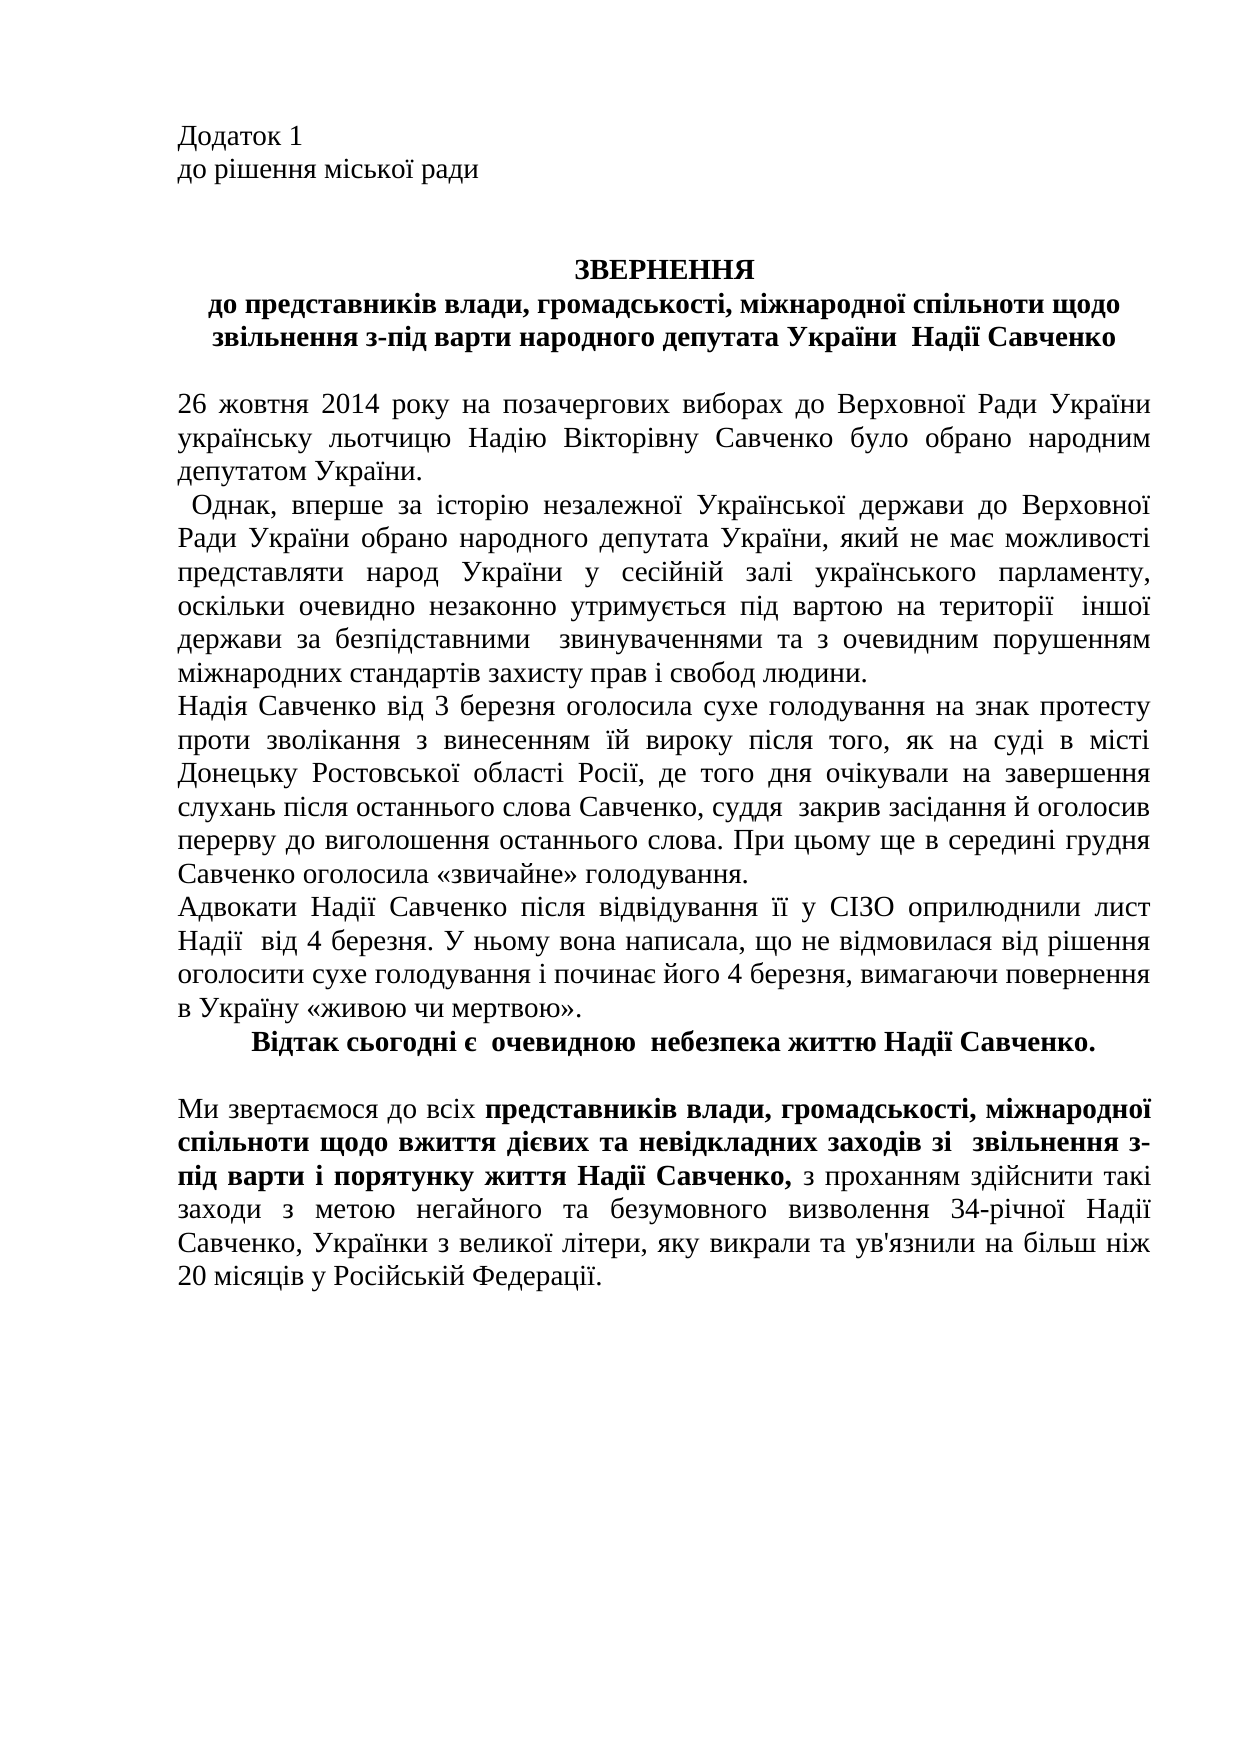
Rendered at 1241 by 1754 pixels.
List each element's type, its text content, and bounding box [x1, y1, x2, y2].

text Відтак сьогодні є очевидною небезпека життю Надії Савченко. [177, 1024, 1152, 1057]
text ЗВЕРНЕННЯ [177, 252, 1152, 286]
text Адвокати Надії Савченко після відвідування її у СІЗО оприлюднили лист Надії від 4 березня. У ньому вона написала, що не відмовилася від рішення оголосити сухе голодування і починає його 4 березня, вимагаючи повернення в Україну «живою чи мертвою». [177, 889, 1152, 1024]
text Однак, вперше за історію незалежної Української держави до Верховної Ради України обрано народного депутата України, який не має можливості представляти народ України у сесійній залі українського парламенту, оскільки очевидно незаконно утримується під вартою на території іншої держави за безпідставними звинуваченнями та з очевидним порушенням міжнародних стандартів захисту прав і свобод людини. [177, 487, 1152, 688]
text до представників влади, громадськості, міжнародної спільноти щодо звільнення з-під варти народного депутата України Надії Савченко [177, 286, 1152, 353]
text 26 жовтня 2014 року на позачергових виборах до Верховної Ради України українську льотчицю Надію Вікторівну Савченко було обрано народним депутатом України. [177, 386, 1152, 487]
text Ми звертаємося до всіх представників влади, громадськості, міжнародної спільноти щодо вжиття дієвих та невідкладних заходів зі звільнення з-під варти і порятунку життя Надії Савченко, з проханням здійснити такі заходи з метою негайного та безумовного визволення 34-річної Надії Савченко, Українки з великої літери, яку викрали та ув'язнили на більш ніж 20 місяців у Російській Федерації. [177, 1091, 1152, 1292]
text Надія Савченко від 3 березня оголосила сухе голодування на знак протесту проти зволікання з винесенням їй вироку після того, як на суді в місті Донецьку Ростовської області Росії, де того дня очікували на завершення слухань після останнього слова Савченко, суддя закрив засідання й оголосив перерву до виголошення останнього слова. При цьому ще в середині грудня Савченко оголосила «звичайне» голодування. [177, 688, 1152, 889]
text Додаток 1 [177, 118, 1152, 152]
text до рішення міської ради [177, 152, 1152, 185]
